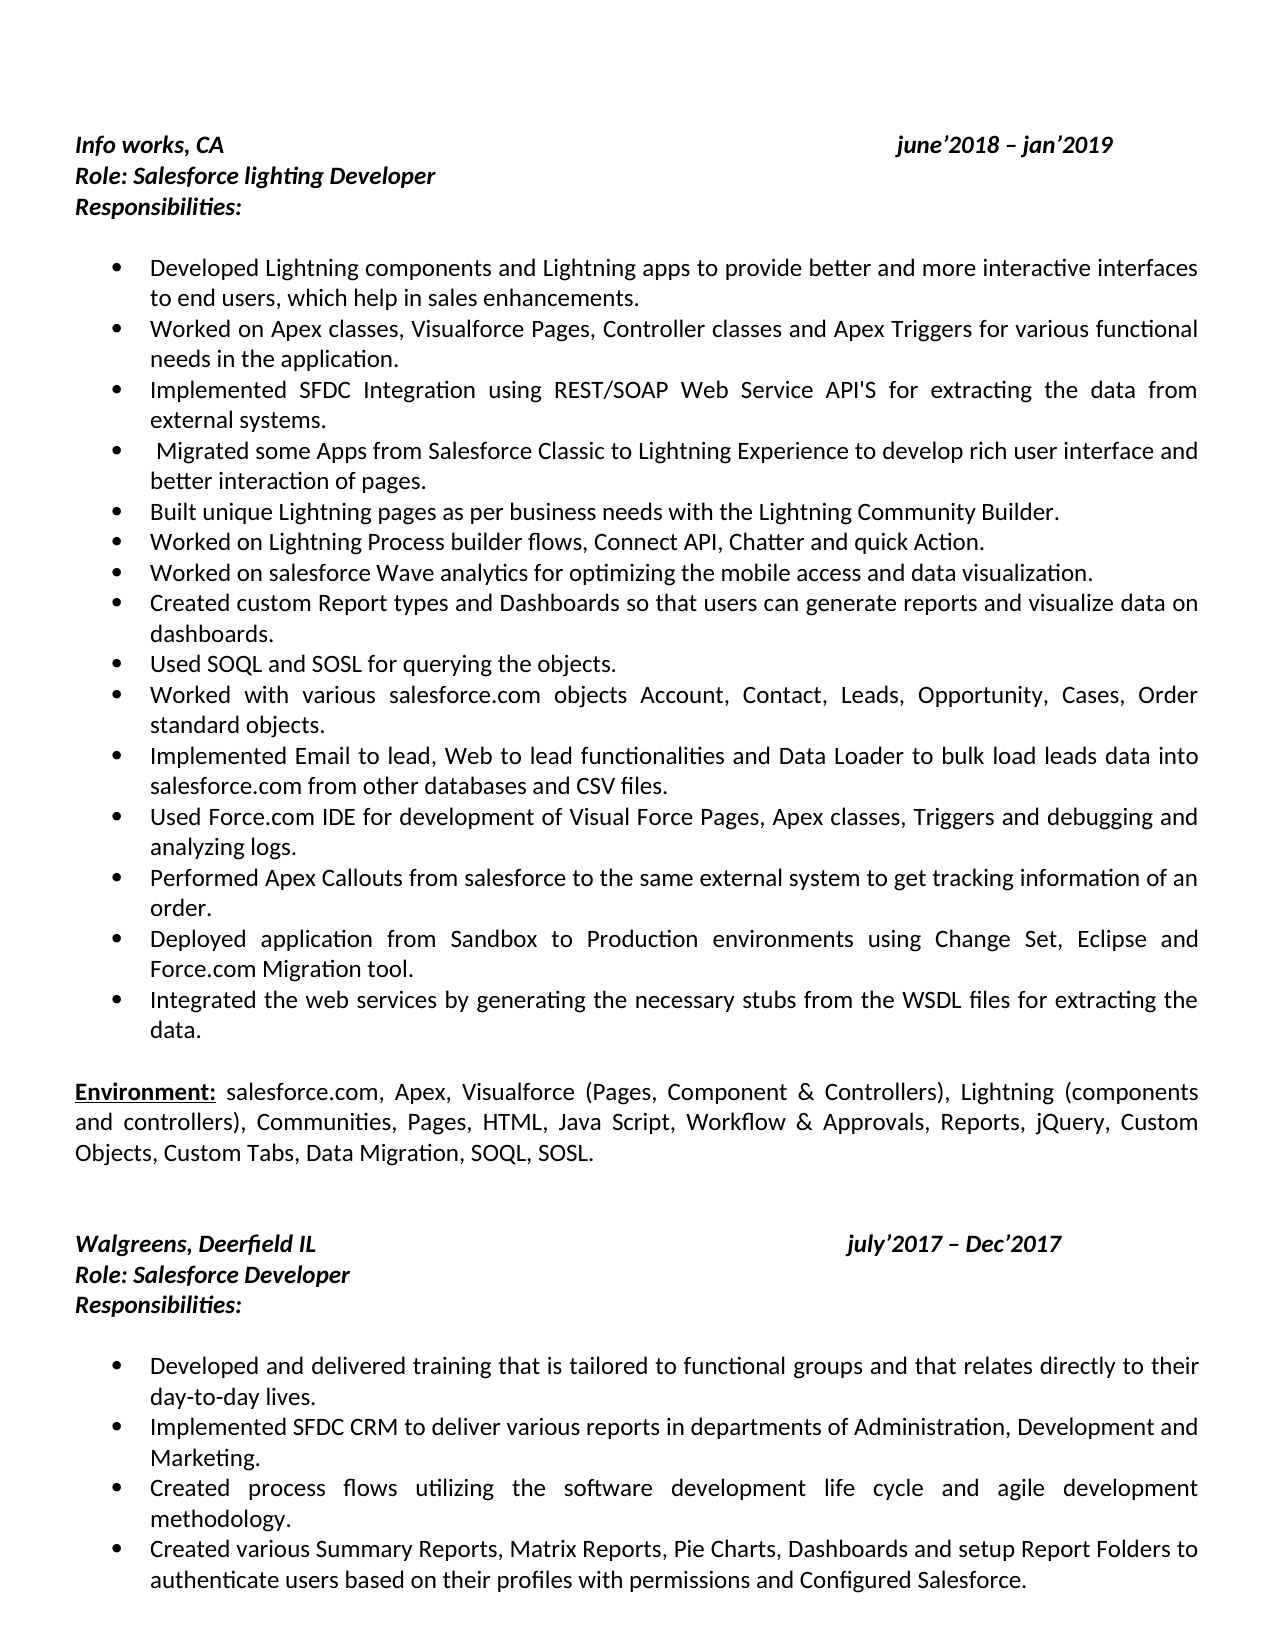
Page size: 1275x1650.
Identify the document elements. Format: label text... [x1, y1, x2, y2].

list Developed and delivered training that is tailored to functional groups and that relates directly to their day-to-day lives. [112, 1350, 1200, 1411]
list Built unique Lightning pages as per business needs with the Lightning Community Builder. [112, 496, 1200, 526]
list Performed Apex Callouts from salesforce to the same external system to get tracking information of an order. [112, 862, 1200, 923]
list Worked on Apex classes, Visualforce Pages, Controller classes and Apex Triggers for various functional needs in the application. [112, 313, 1200, 374]
list Worked with various salesforce.com objects Account, Contact, Leads, Opportunity, Cases, Order standard objects. [112, 679, 1200, 740]
list Created process flows utilizing the software development life cycle and agile development methodology. [112, 1472, 1200, 1533]
list Developed Lightning components and Lightning apps to provide better and more interactive interfaces to end users, which help in sales enhancements. [112, 252, 1200, 313]
list Deployed application from Sandbox to Production environments using Change Set, Eclipse and Force.com Migration tool. [112, 923, 1200, 984]
text Environment: salesforce.com, Apex, Visualforce (Pages, Component & Controllers), Lightning (components and controllers), Communities, Pages, HTML, Java Script, Workflow & Approvals, Reports, jQuery, Custom Objects, Custom Tabs, Data Migration, SOQL, SOSL. [75, 1076, 1200, 1167]
text Role: Salesforce Developer [75, 1259, 1200, 1289]
list Implemented Email to lead, Web to lead functionalities and Data Loader to bulk load leads data into salesforce.com from other databases and CSV files. [112, 740, 1200, 801]
text Walgreens, Deerfield IL july’2017 – Dec’2017 [75, 1228, 1200, 1259]
list Used SOQL and SOSL for querying the objects. [112, 648, 1200, 679]
list Migrated some Apps from Salesforce Classic to Lightning Experience to develop rich user interface and better interaction of pages. [112, 435, 1200, 496]
list Worked on salesforce Wave analytics for optimizing the mobile access and data visualization. [112, 557, 1200, 587]
text Role: Salesforce lighting Developer [75, 160, 1200, 191]
list Implemented SFDC Integration using REST/SOAP Web Service API'S for extracting the data from external systems. [112, 374, 1200, 435]
text Info works, CA june’2018 – jan’2019 [75, 129, 1200, 160]
list Integrated the web services by generating the necessary stubs from the WSDL files for extracting the data. [112, 984, 1200, 1045]
text Responsibilities: [75, 1289, 1200, 1320]
list Created custom Report types and Dashboards so that users can generate reports and visualize data on dashboards. [112, 587, 1200, 648]
list Implemented SFDC CRM to deliver various reports in departments of Administration, Development and Marketing. [112, 1411, 1200, 1472]
list Used Force.com IDE for development of Visual Force Pages, Apex classes, Triggers and debugging and analyzing logs. [112, 801, 1200, 862]
list Worked on Lightning Process builder flows, Connect API, Chatter and quick Action. [112, 526, 1200, 557]
list Created various Summary Reports, Matrix Reports, Pie Charts, Dashboards and setup Report Folders to authenticate users based on their profiles with permissions and Configured Salesforce. [112, 1533, 1200, 1594]
text Responsibilities: [75, 191, 1200, 221]
